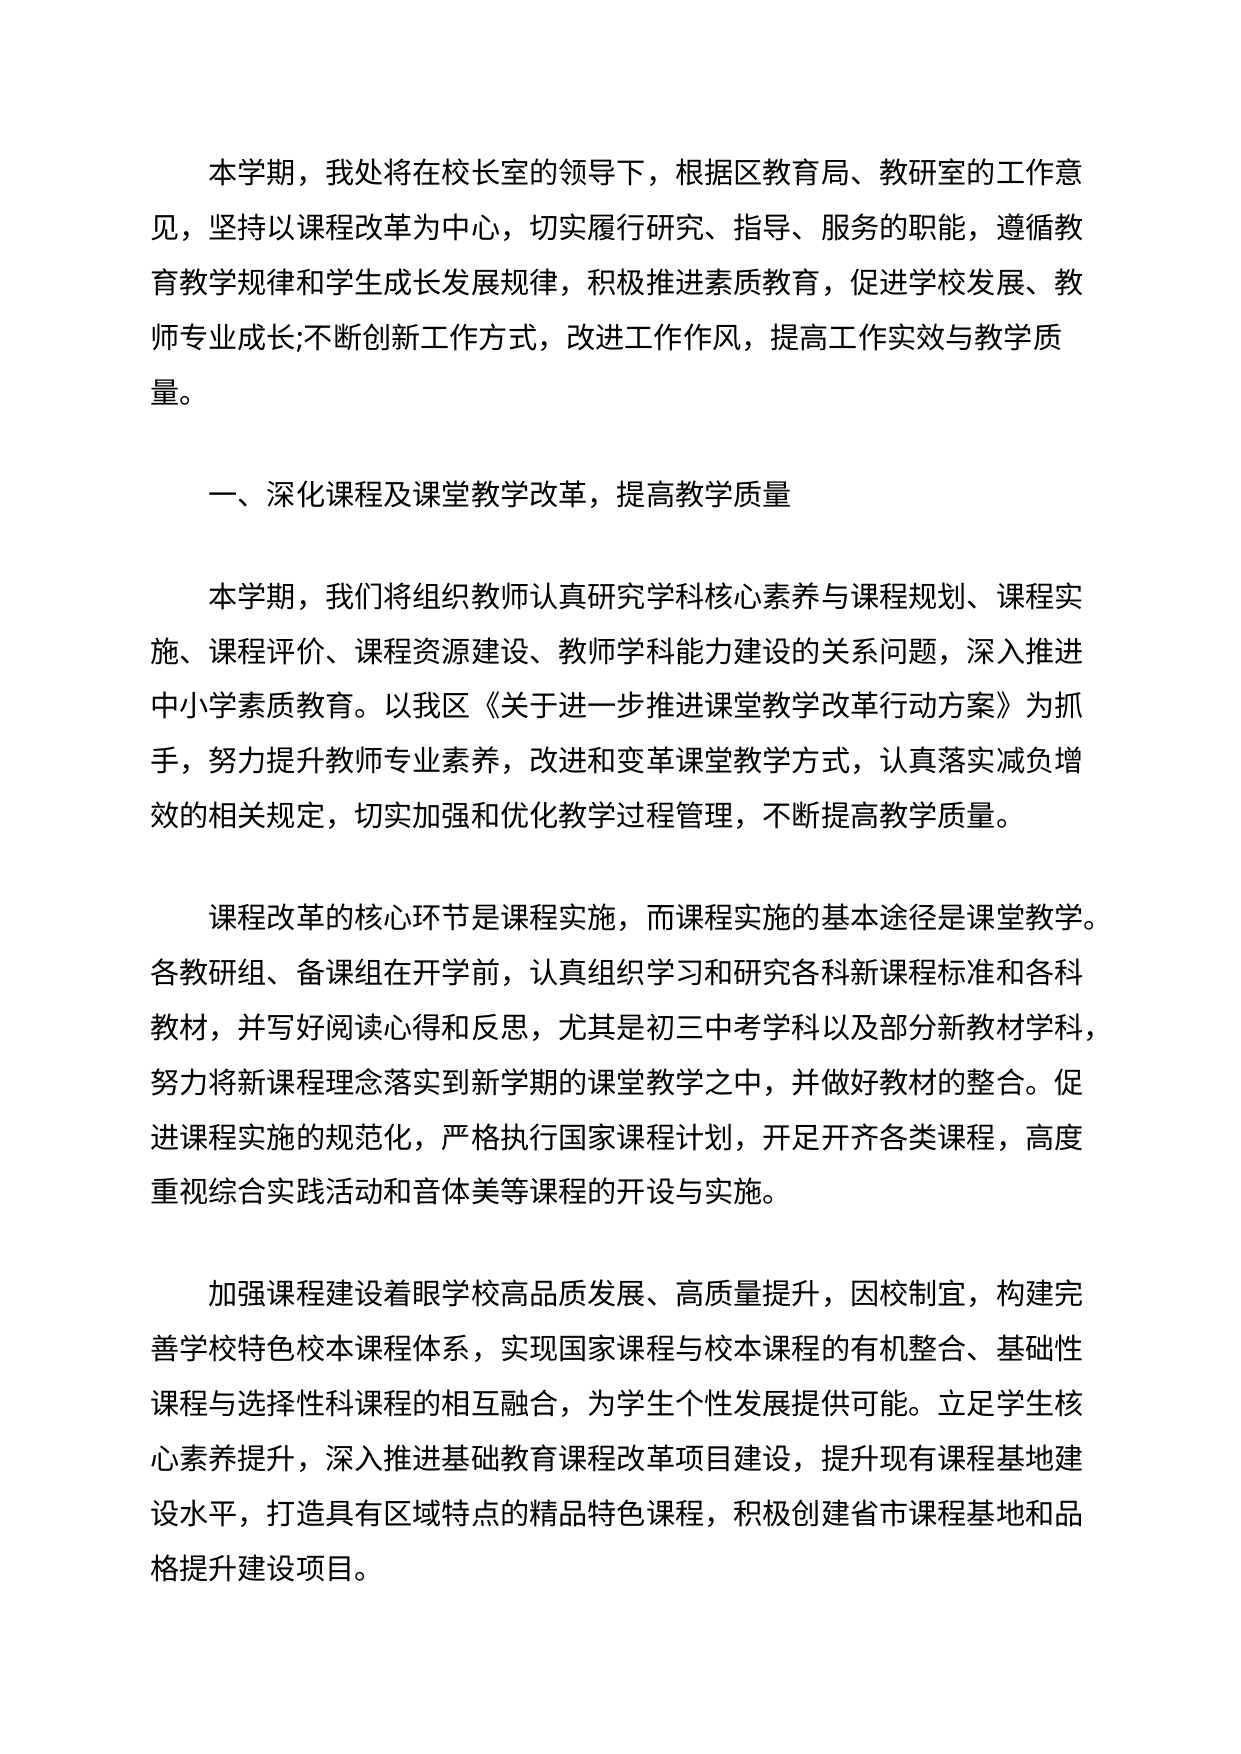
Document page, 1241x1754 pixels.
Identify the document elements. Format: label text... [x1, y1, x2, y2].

text 加强课程建设着眼学校高品质发展、高质量提升，因校制宜，构建完善学校特色校本课程体系，实现国家课程与校本课程的有机整合、基础性课程与选择性科课程的相互融合，为学生个性发展提供可能。立足学生核心素养提升，深入推进基础教育课程改革项目建设，提升现有课程基地建设水平，打造具有区域特点的精品特色课程，积极创建省市课程基地和品格提升建设项目。 [150, 1271, 1090, 1588]
text 本学期，我处将在校长室的领导下，根据区教育局、教研室的工作意见，坚持以课程改革为中心，切实履行研究、指导、服务的职能，遵循教育教学规律和学生成长发展规律，积极推进素质教育，促进学校发展、教师专业成长;不断创新工作方式，改进工作作风，提高工作实效与教学质量。 [150, 150, 1090, 412]
text 一、深化课程及课堂教学改革，提高教学质量 [150, 471, 1090, 514]
text 本学期，我们将组织教师认真研究学科核心素养与课程规划、课程实施、课程评价、课程资源建设、教师学科能力建设的关系问题，深入推进中小学素质教育。以我区《关于进一步推进课堂教学改革行动方案》为抓手，努力提升教师专业素养，改进和变革课堂教学方式，认真落实减负增效的相关规定，切实加强和优化教学过程管理，不断提高教学质量。 [150, 573, 1090, 835]
text 课程改革的核心环节是课程实施，而课程实施的基本途径是课堂教学。各教研组、备课组在开学前，认真组织学习和研究各科新课程标准和各科教材，并写好阅读心得和反思，尤其是初三中考学科以及部分新教材学科，努力将新课程理念落实到新学期的课堂教学之中，并做好教材的整合。促进课程实施的规范化，严格执行国家课程计划，开足开齐各类课程，高度重视综合实践活动和音体美等课程的开设与实施。 [150, 894, 1090, 1211]
